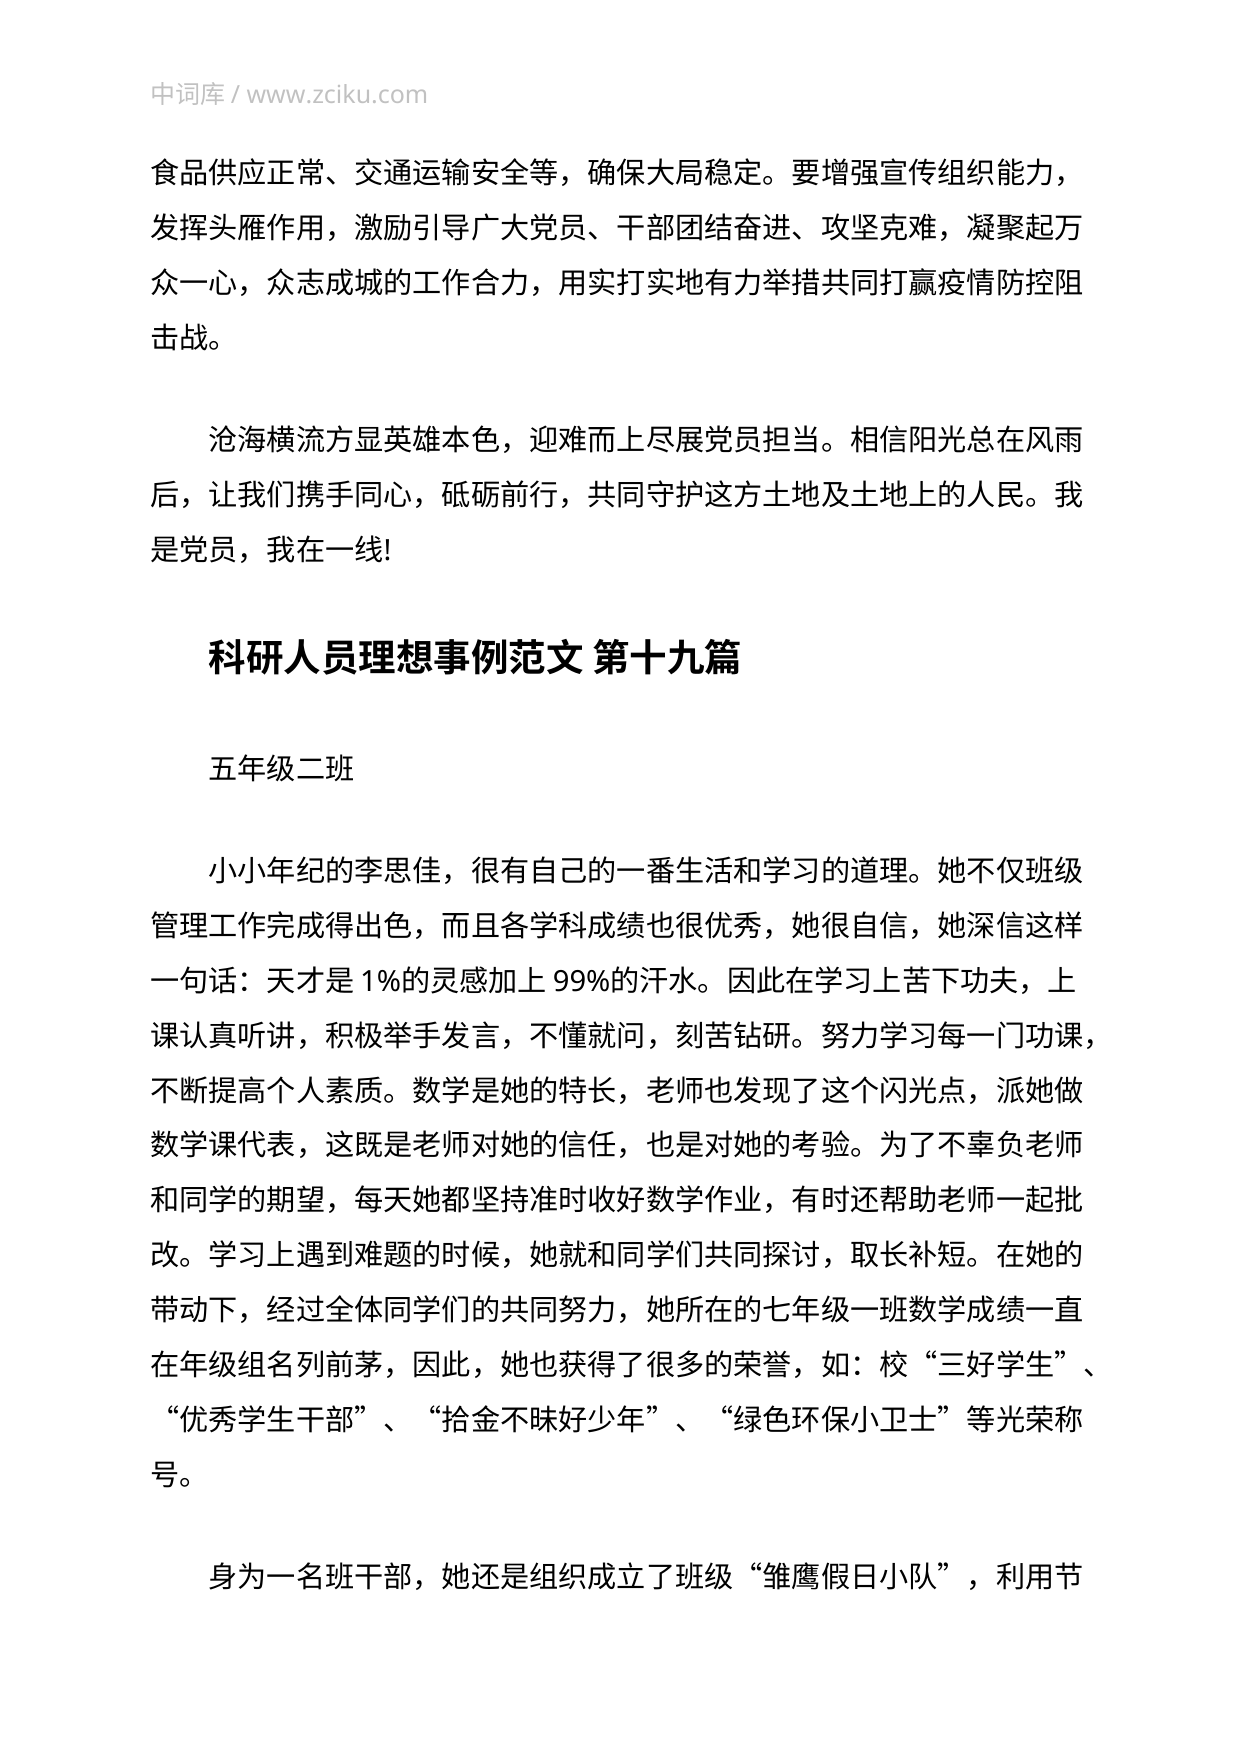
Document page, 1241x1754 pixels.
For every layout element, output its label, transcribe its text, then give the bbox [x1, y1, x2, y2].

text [150, 1553, 1090, 1595]
text 沧海横流方显英雄本色，迎难而上尽展党员担当。相信阳光总在风雨后，让我们携手同心，砥砺前行，共同守护这方土地及土地上的人民。我是党员，我在一线! [150, 416, 1090, 569]
text 五年级二班 [150, 746, 1090, 788]
text 小小年纪的李思佳，很有自己的一番生活和学习的道理。她不仅班级管理工作完成得出色，而且各学科成绩也很优秀，她很自信，她深信这样一句话：天才是1%的灵感加上99%的汗水。因此在学习上苦下功夫，上课认真听讲，积极举手发言，不懂就问，刻苦钻研。努力学习每一门功课，不断提高个人素质。数学是她的特长，老师也发现了这个闪光点，派她做数学课代表，这既是老师对她的信任，也是对她的考验。为了不辜负老师和同学的期望，每天她都坚持准时收好数学作业，有时还帮助老师一起批改。学习上遇到难题的时候，她就和同学们共同探讨，取长补短。在她的带动下，经过全体同学们的共同努力，她所在的七年级一班数学成绩一直在年级组名列前茅，因此，她也获得了很多的荣誉，如：校“三好学生”、“优秀学生干部”、“拾金不昧好少年”、“绿色环保小卫士”等光荣称号。 [150, 847, 1090, 1494]
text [150, 150, 1090, 357]
text 科研人员理想事例范文 第十九篇 [150, 628, 1090, 682]
